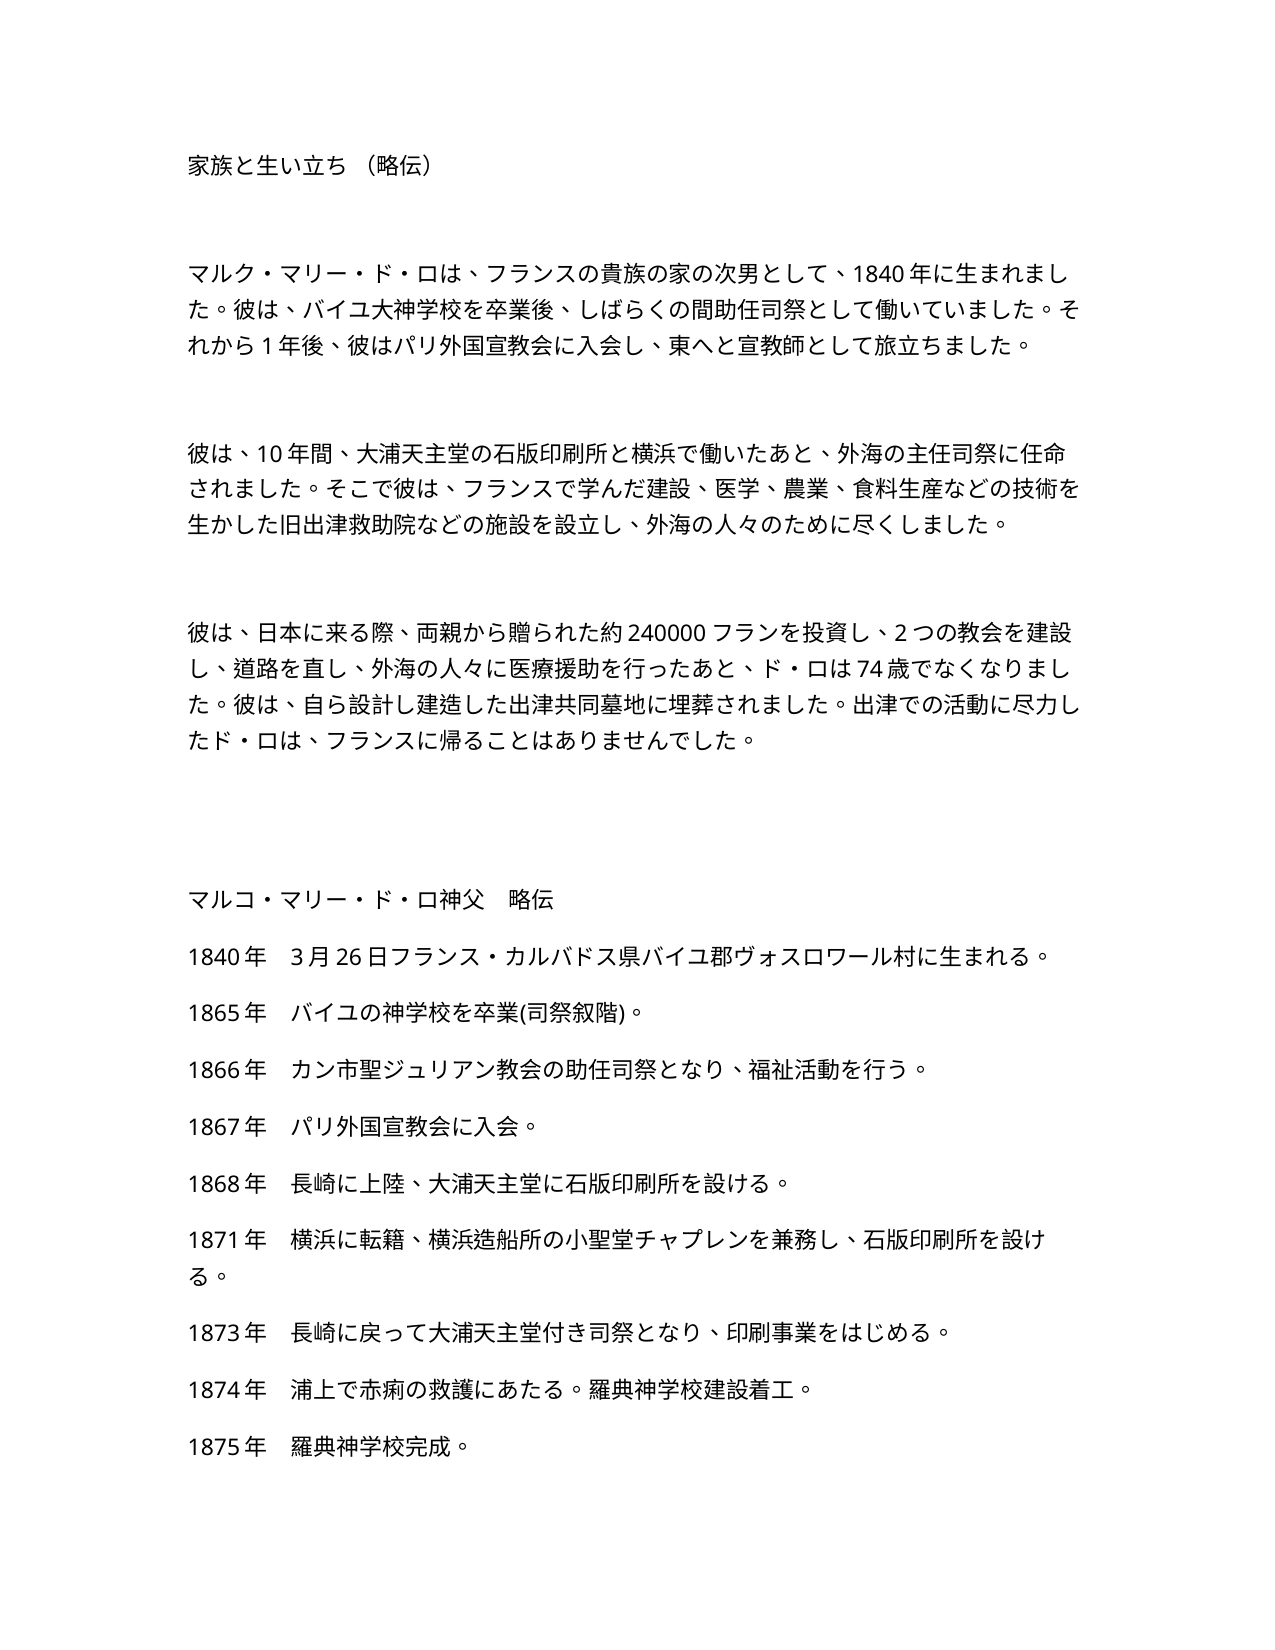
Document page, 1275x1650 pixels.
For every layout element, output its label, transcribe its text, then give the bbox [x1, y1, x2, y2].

text 彼は、日本に来る際、両親から贈られた約240000フランを投資し、2つの教会を建設し、道路を直し、外海の人々に医療援助を行ったあと、ド・ロは74歳でなくなりました。彼は、自ら設計し建造した出津共同墓地に埋葬されました。出津での活動に尽力したド・ロは、フランスに帰ることはありませんでした。 [187, 617, 1087, 756]
text 1866年 カン市聖ジュリアン教会の助任司祭となり、福祉活動を行う。 [187, 1054, 1087, 1085]
text 1867年 パリ外国宣教会に入会。 [187, 1111, 1087, 1142]
text 1874年 浦上で赤痢の救護にあたる。羅典神学校建設着工。 [187, 1374, 1087, 1405]
text 1840年 3月26日フランス・カルバドス県バイユ郡ヴォスロワール村に生まれる。 [187, 941, 1087, 972]
text 1875年 羅典神学校完成。 [187, 1431, 1087, 1462]
text マルコ・マリー・ド・ロ神父 略伝 [187, 884, 1087, 915]
text 家族と生い立ち （略伝） [187, 150, 1087, 181]
text 1868年 長崎に上陸、大浦天主堂に石版印刷所を設ける。 [187, 1168, 1087, 1199]
text 1871年 横浜に転籍、横浜造船所の小聖堂チャプレンを兼務し、石版印刷所を設ける。 [187, 1224, 1087, 1292]
text 1865年 バイユの神学校を卒業(司祭叙階)。 [187, 997, 1087, 1029]
text 1873年 長崎に戻って大浦天主堂付き司祭となり、印刷事業をはじめる。 [187, 1317, 1087, 1348]
text 彼は、10年間、大浦天主堂の石版印刷所と横浜で働いたあと、外海の主任司祭に任命されました。そこで彼は、フランスで学んだ建設、医学、農業、食料生産などの技術を生かした旧出津救助院などの施設を設立し、外海の人々のために尽くしました。 [187, 437, 1087, 541]
text マルク・マリー・ド・ロは、フランスの貴族の家の次男として、1840年に生まれました。彼は、バイユ大神学校を卒業後、しばらくの間助任司祭として働いていました。それから1年後、彼はパリ外国宣教会に入会し、東へと宣教師として旅立ちました。 [187, 258, 1087, 361]
